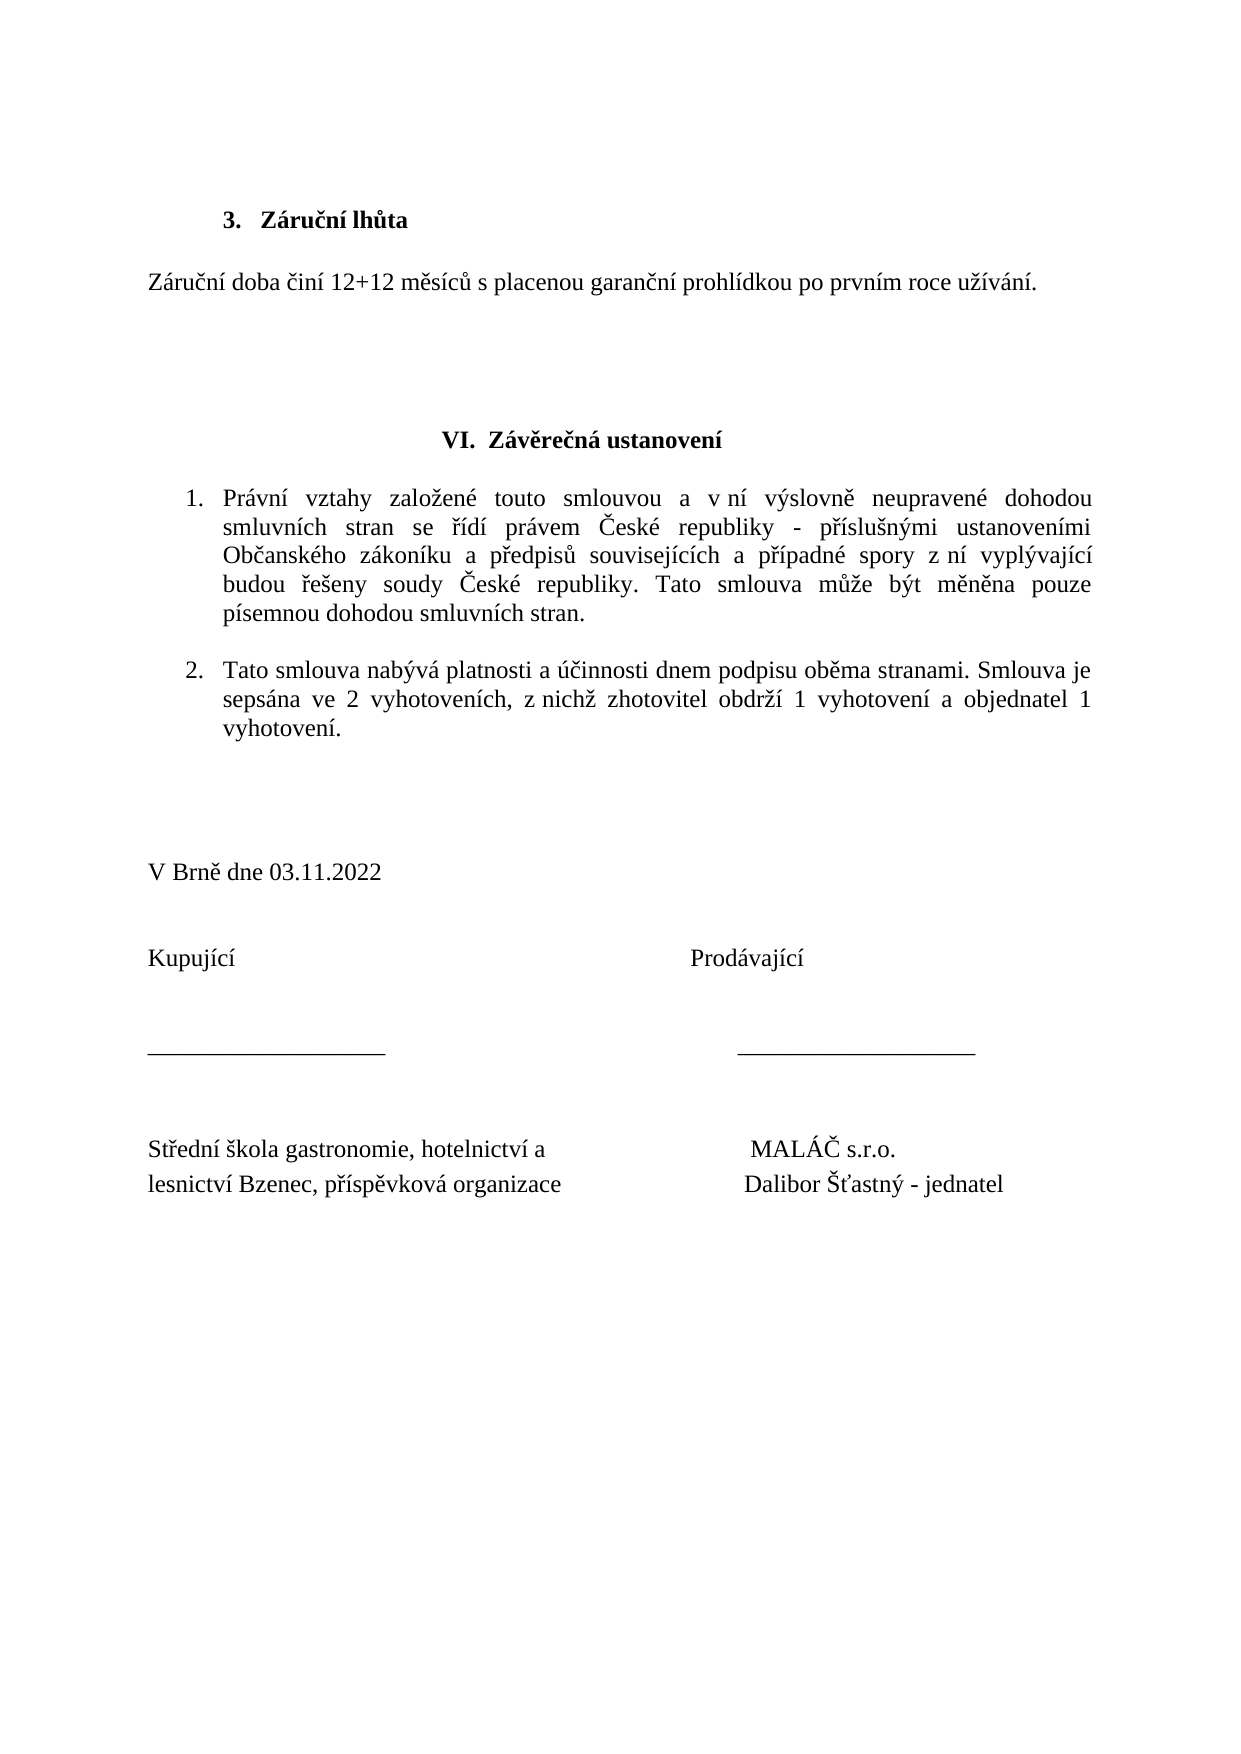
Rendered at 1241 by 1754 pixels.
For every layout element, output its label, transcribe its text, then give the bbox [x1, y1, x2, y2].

list Právní vztahy založené touto smlouvou a v ní výslovně neupravené dohodou smluvních stran se řídí právem České republiky - příslušnými ustanoveními Občanského zákoníku a předpisů souvisejících a případné spory z ní vyplývající budou řešeny soudy České republiky. Tato smlouva může být měněna pouze písemnou dohodou smluvních stran. [185, 483, 1092, 627]
list Tato smlouva nabývá platnosti a účinnosti dnem podpisu oběma stranami. Smlouva je sepsána ve 2 vyhotoveních, z nichž zhotovitel obdrží 1 vyhotovení a objednatel 1 vyhotovení. [185, 656, 1092, 742]
text ___________________ ___________________ [148, 1029, 1092, 1058]
text Střední škola gastronomie, hotelnictví a MALÁČ s.r.o. [148, 1134, 1092, 1163]
subtitle Záruční lhůta [223, 205, 1092, 234]
text V Brně dne 03.11.2022 [148, 857, 1092, 886]
text Kupující Prodávající [148, 943, 1092, 972]
text lesnictví Bzenec, příspěvková organizace Dalibor Šťastný - jednatel [148, 1169, 1092, 1227]
subtitle VI. Závěrečná ustanovení [441, 426, 1092, 454]
text Záruční doba činí 12+12 měsíců s placenou garanční prohlídkou po prvním roce užívání. [148, 267, 1092, 296]
